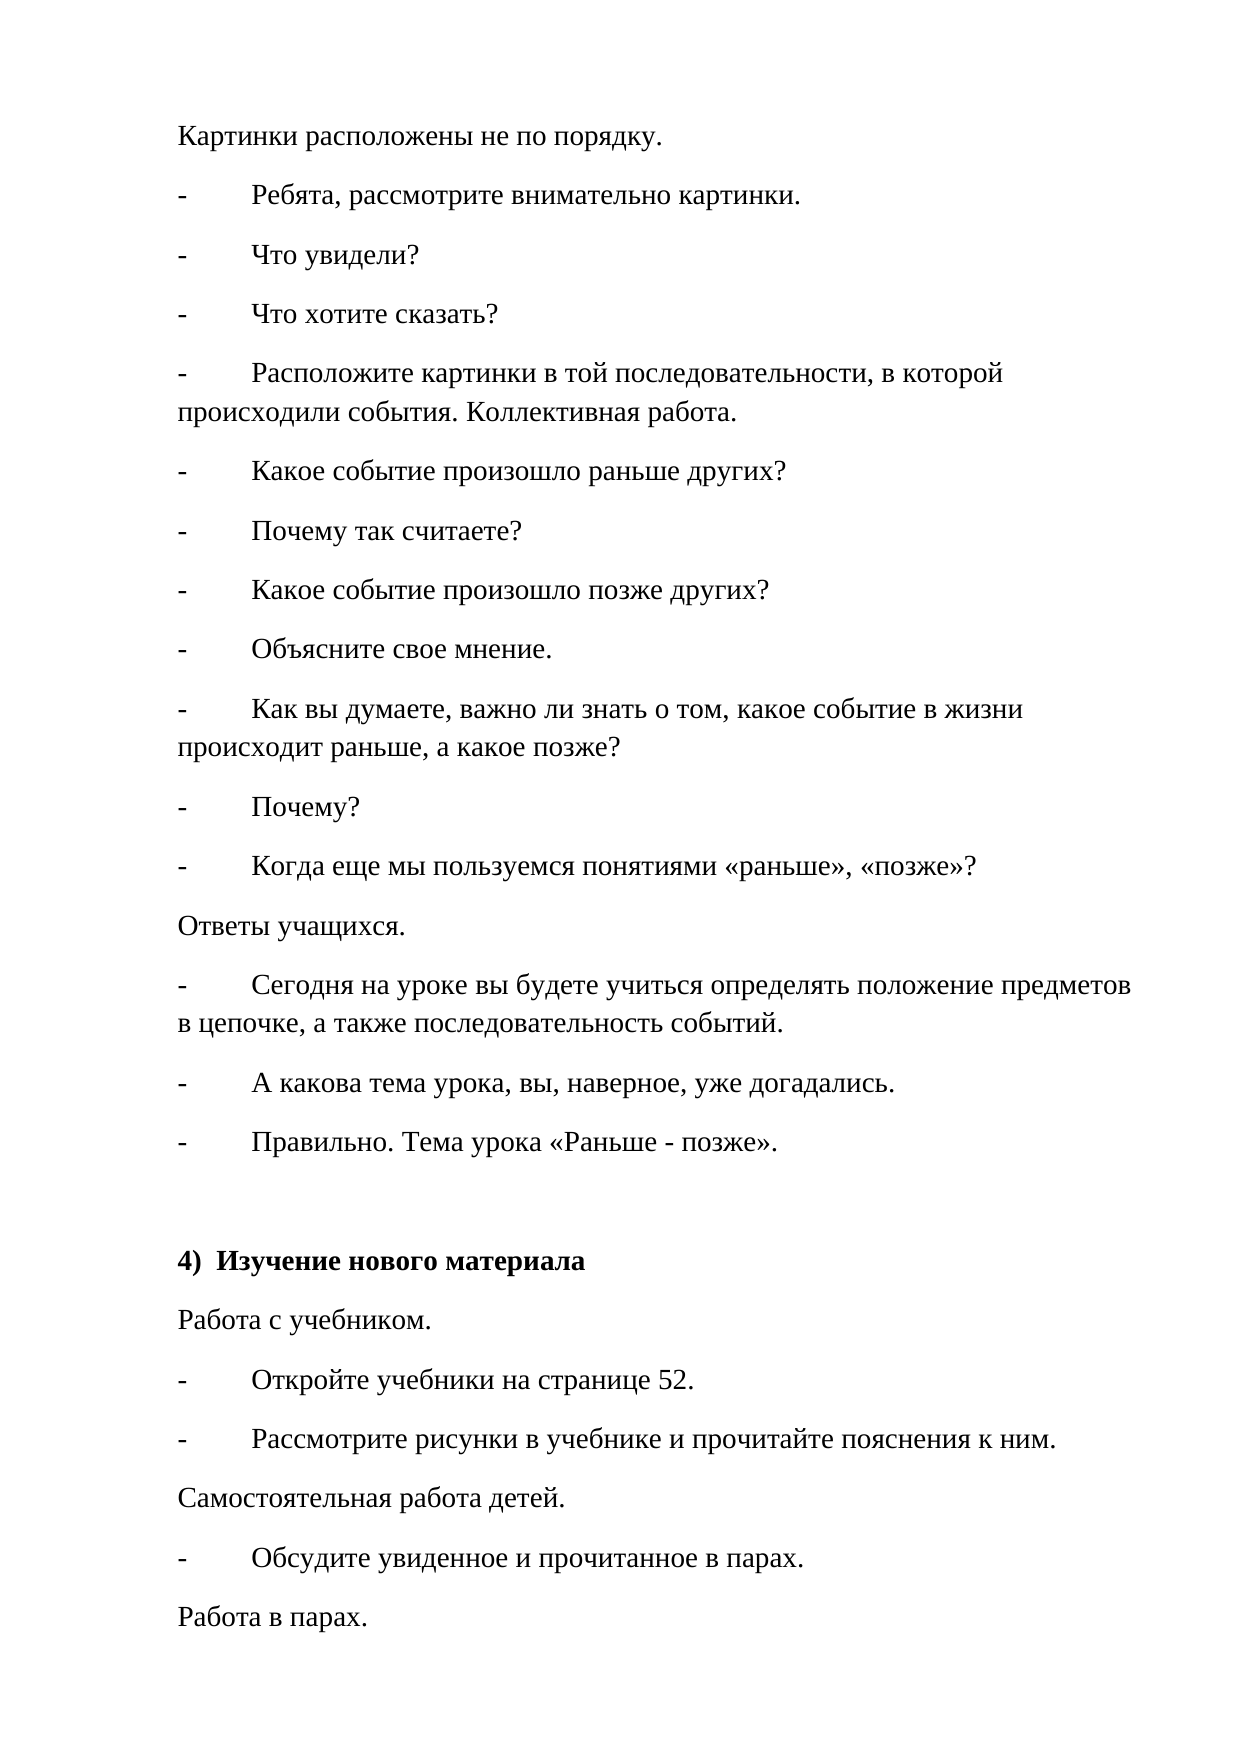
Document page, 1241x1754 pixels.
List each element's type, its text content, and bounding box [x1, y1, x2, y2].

text - Рассмотрите рисунки в учебнике и прочитайте пояснения к ним. [177, 1421, 1152, 1455]
text - Расположите картинки в той последовательности, в которой происходили события. Коллективная работа. [177, 356, 1152, 428]
text - Объясните свое мнение. [177, 632, 1152, 665]
text Самостоятельная работа детей. [177, 1481, 1152, 1514]
text - Почему так считаете? [177, 513, 1152, 546]
text - А какова тема урока, вы, наверное, уже догадались. [177, 1065, 1152, 1098]
text - Правильно. Тема урока «Раньше - позже». [177, 1124, 1152, 1158]
text - Ребята, рассмотрите внимательно картинки. [177, 177, 1152, 211]
text - Что хотите сказать? [177, 296, 1152, 330]
text - Почему? [177, 789, 1152, 822]
text - Как вы думаете, важно ли знать о том, какое событие в жизни происходит раньше, а какое позже? [177, 691, 1152, 763]
text - Сегодня на уроке вы будете учиться определять положение предметов в цепочке, а также последовательность событий. [177, 967, 1152, 1039]
text - Какое событие произошло раньше других? [177, 453, 1152, 487]
text 4) Изучение нового материала [177, 1243, 1152, 1277]
text Работа с учебником. [177, 1302, 1152, 1336]
text Картинки расположены не по порядку. [177, 118, 1152, 152]
text - Какое событие произошло позже других? [177, 572, 1152, 606]
text Работа в парах. [177, 1599, 1152, 1633]
text Ответы учащихся. [177, 908, 1152, 941]
text - Что увидели? [177, 237, 1152, 270]
text - Когда еще мы пользуемся понятиями «раньше», «позже»? [177, 848, 1152, 882]
text - Откройте учебники на странице 52. [177, 1362, 1152, 1395]
text - Обсудите увиденное и прочитанное в парах. [177, 1540, 1152, 1573]
